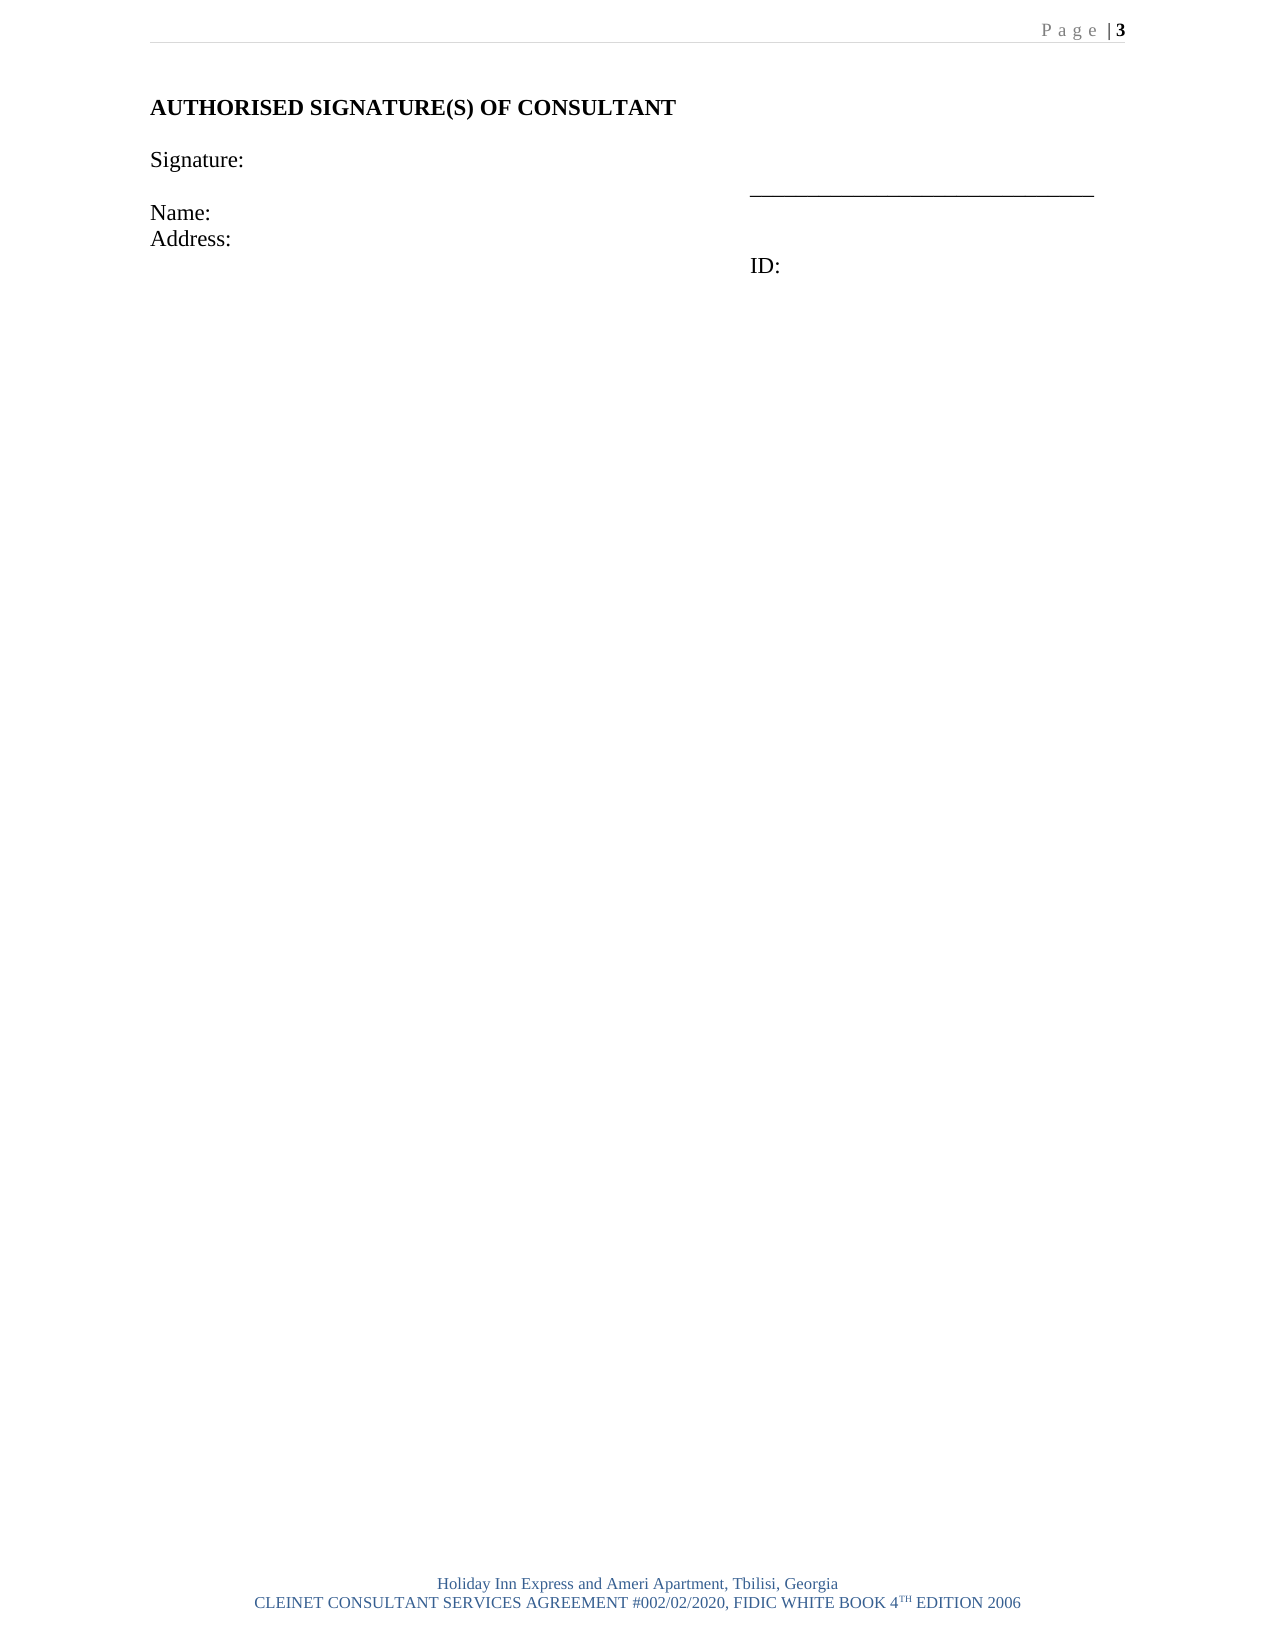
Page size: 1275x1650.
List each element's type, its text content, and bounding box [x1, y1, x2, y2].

text ______________________________ [675, 173, 1125, 199]
text Name: [150, 199, 1125, 226]
text Address: [150, 226, 1125, 252]
text AUTHORISED SIGNATURE(S) OF CONSULTANT [150, 94, 1125, 120]
text ID: [750, 252, 1125, 278]
text Signature: [150, 146, 1125, 173]
